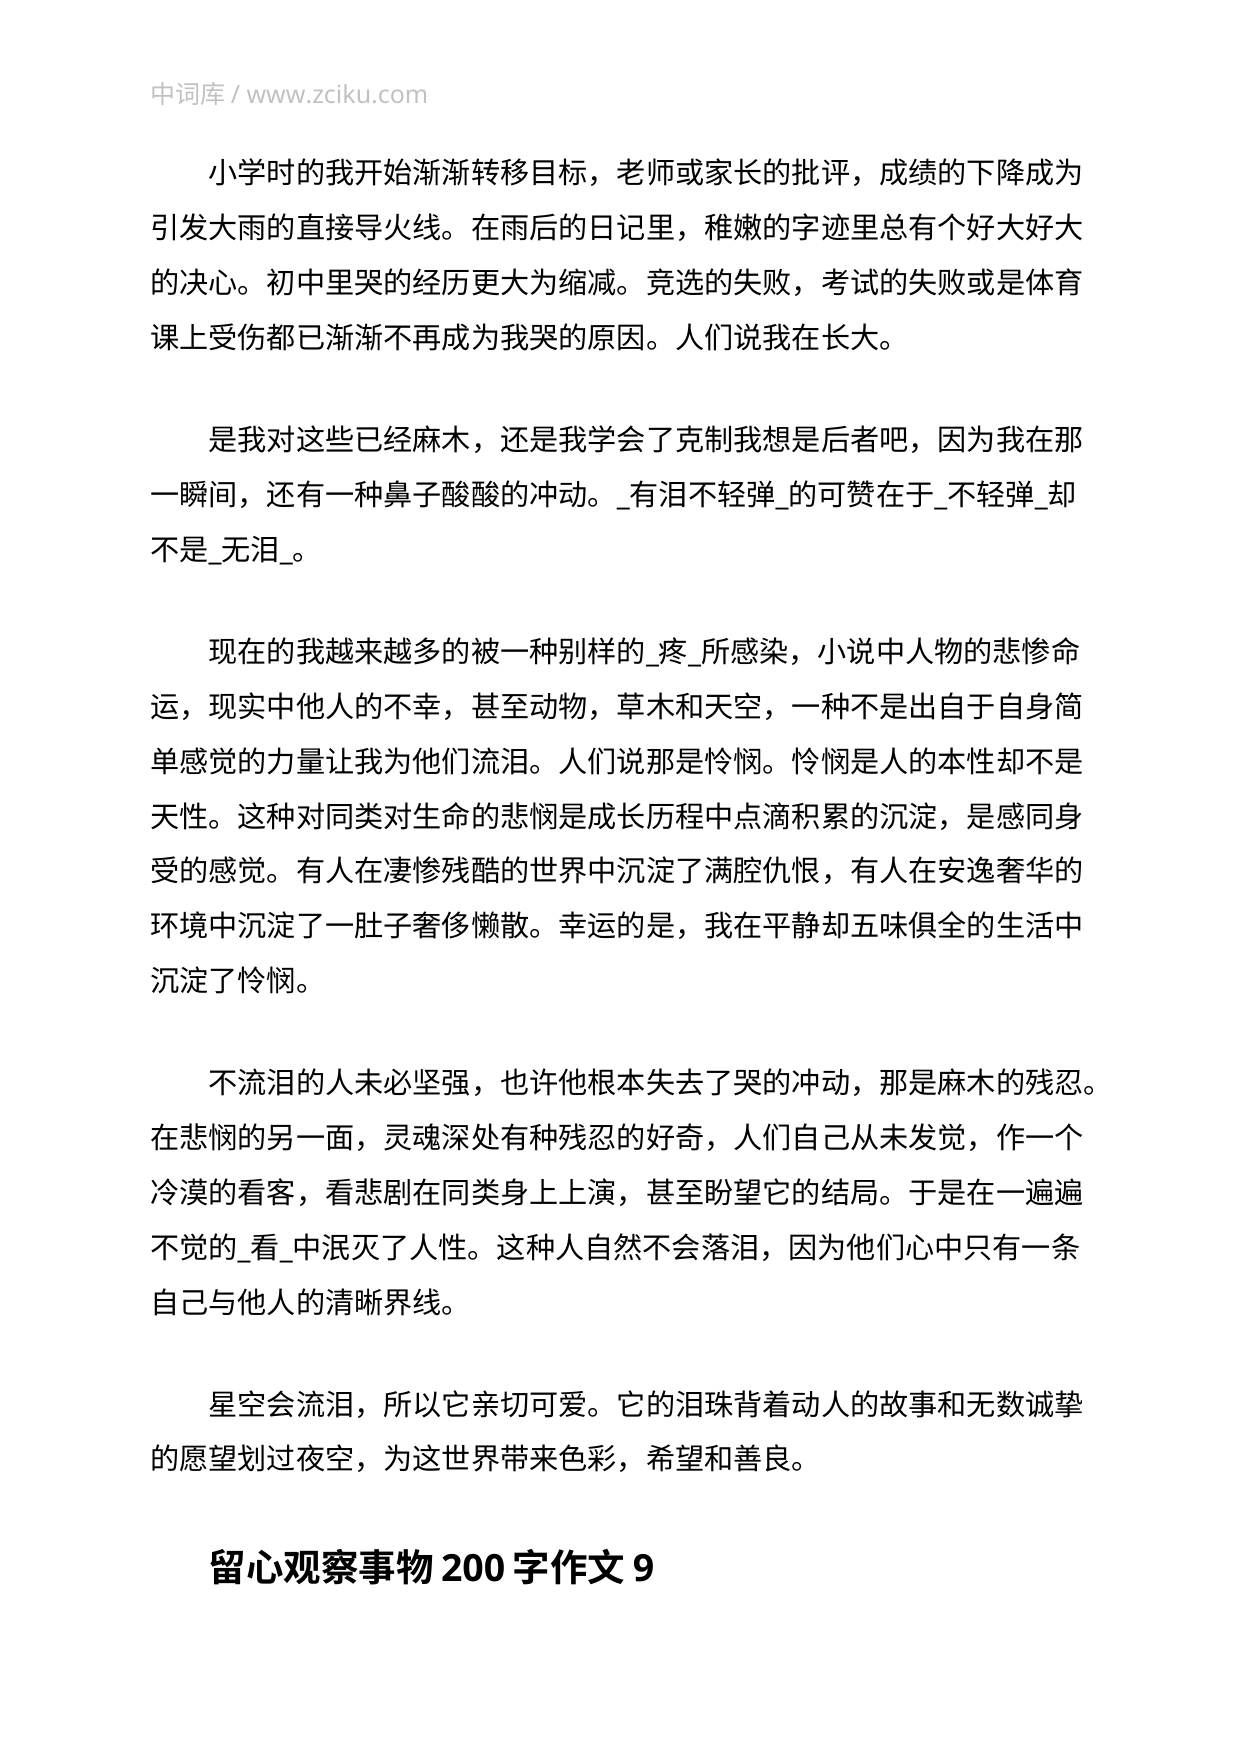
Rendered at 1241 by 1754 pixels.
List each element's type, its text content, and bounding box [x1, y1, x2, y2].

text 小学时的我开始渐渐转移目标，老师或家长的批评，成绩的下降成为引发大雨的直接导火线。在雨后的日记里，稚嫩的字迹里总有个好大好大的决心。初中里哭的经历更大为缩减。竞选的失败，考试的失败或是体育课上受伤都已渐渐不再成为我哭的原因。人们说我在长大。 [150, 150, 1090, 357]
text 星空会流泪，所以它亲切可爱。它的泪珠背着动人的故事和无数诚挚的愿望划过夜空，为这世界带来色彩，希望和善良。 [150, 1381, 1090, 1478]
text 留心观察事物200字作文9 [150, 1538, 1090, 1592]
text 不流泪的人未必坚强，也许他根本失去了哭的冲动，那是麻木的残忍。在悲悯的另一面，灵魂深处有种残忍的好奇，人们自己从未发觉，作一个冷漠的看客，看悲剧在同类身上上演，甚至盼望它的结局。于是在一遍遍不觉的_看_中泯灭了人性。这种人自然不会落泪，因为他们心中只有一条自己与他人的清晰界线。 [150, 1059, 1090, 1322]
text 现在的我越来越多的被一种别样的_疼_所感染，小说中人物的悲惨命运，现实中他人的不幸，甚至动物，草木和天空，一种不是出自于自身简单感觉的力量让我为他们流泪。人们说那是怜悯。怜悯是人的本性却不是天性。这种对同类对生命的悲悯是成长历程中点滴积累的沉淀，是感同身受的感觉。有人在凄惨残酷的世界中沉淀了满腔仇恨，有人在安逸奢华的环境中沉淀了一肚子奢侈懒散。幸运的是，我在平静却五味俱全的生活中沉淀了怜悯。 [150, 628, 1090, 1000]
text 是我对这些已经麻木，还是我学会了克制我想是后者吧，因为我在那一瞬间，还有一种鼻子酸酸的冲动。_有泪不轻弹_的可赞在于_不轻弹_却不是_无泪_。 [150, 416, 1090, 569]
